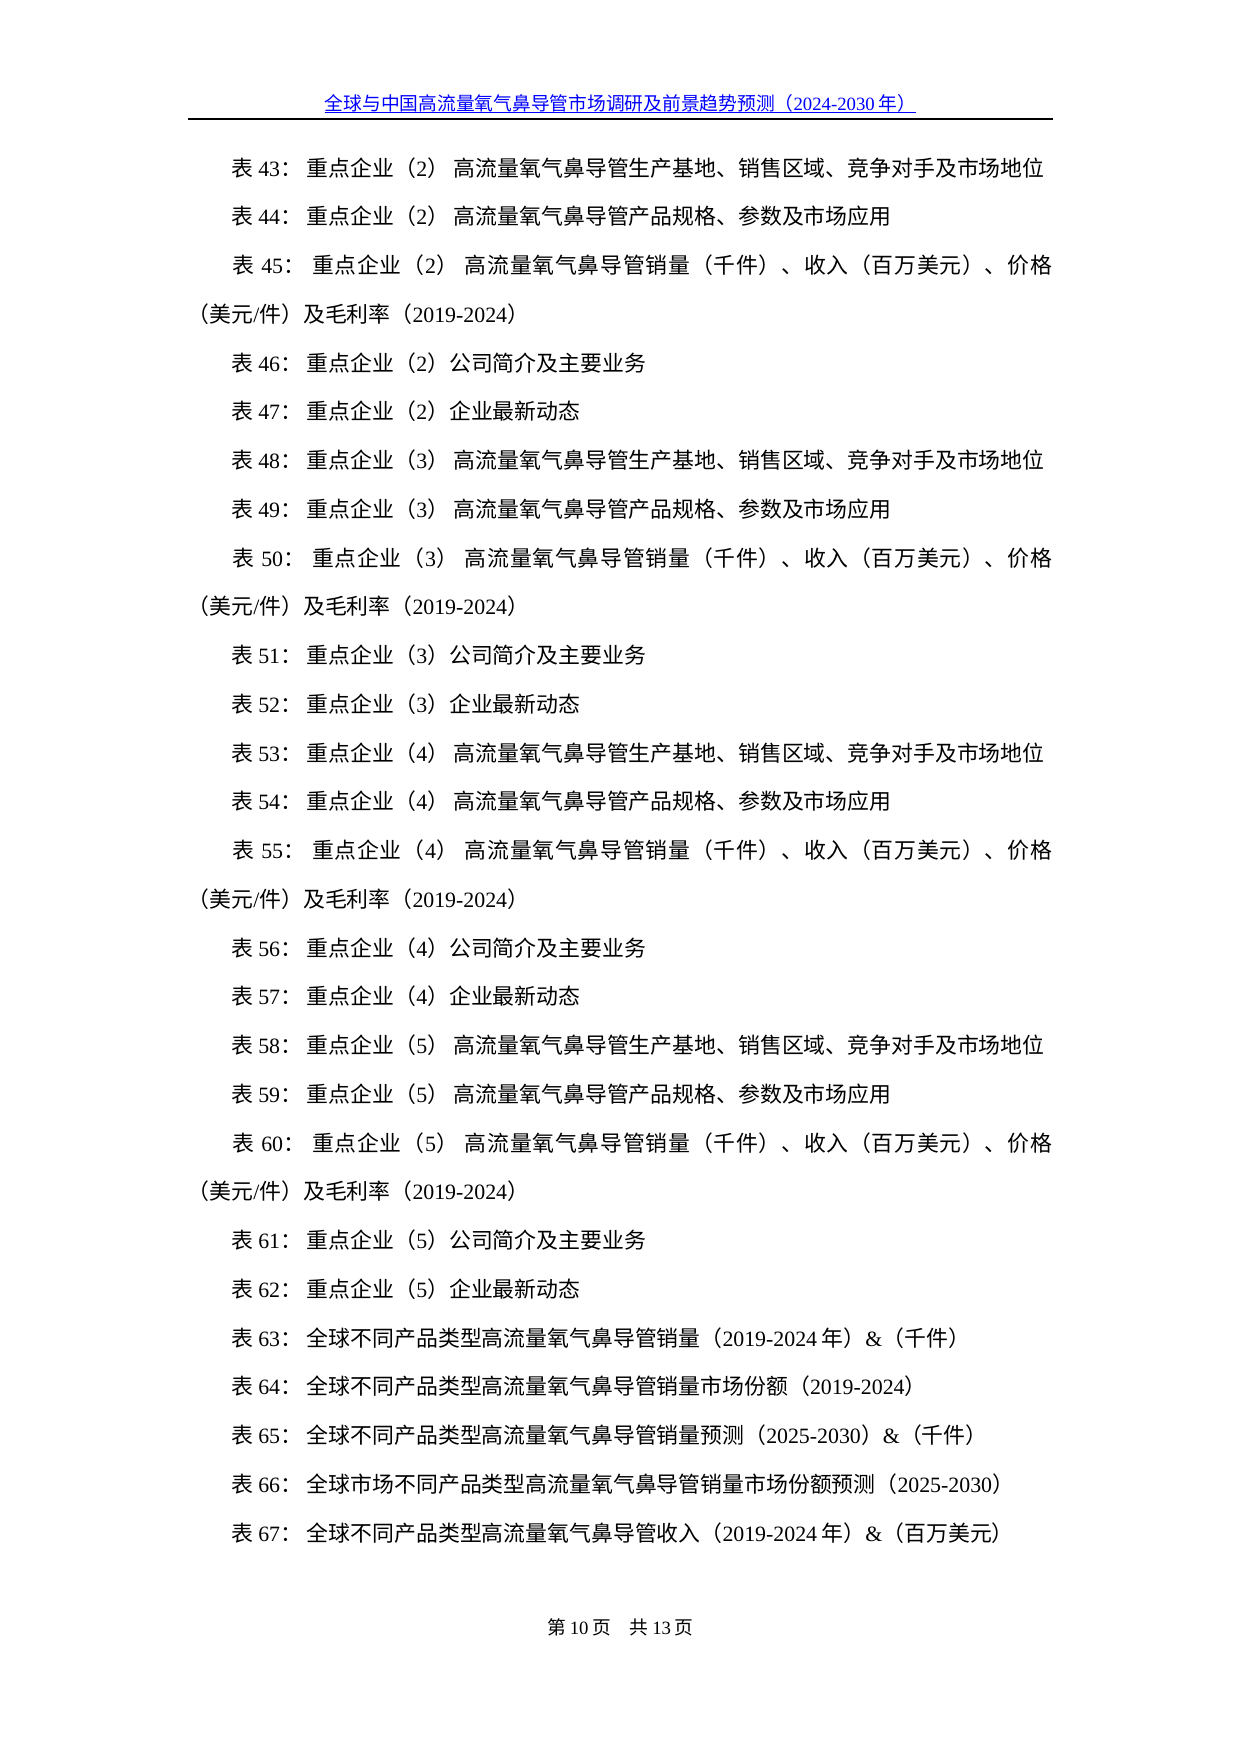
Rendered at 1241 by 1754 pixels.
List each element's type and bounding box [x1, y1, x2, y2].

text [187, 150, 1053, 1548]
